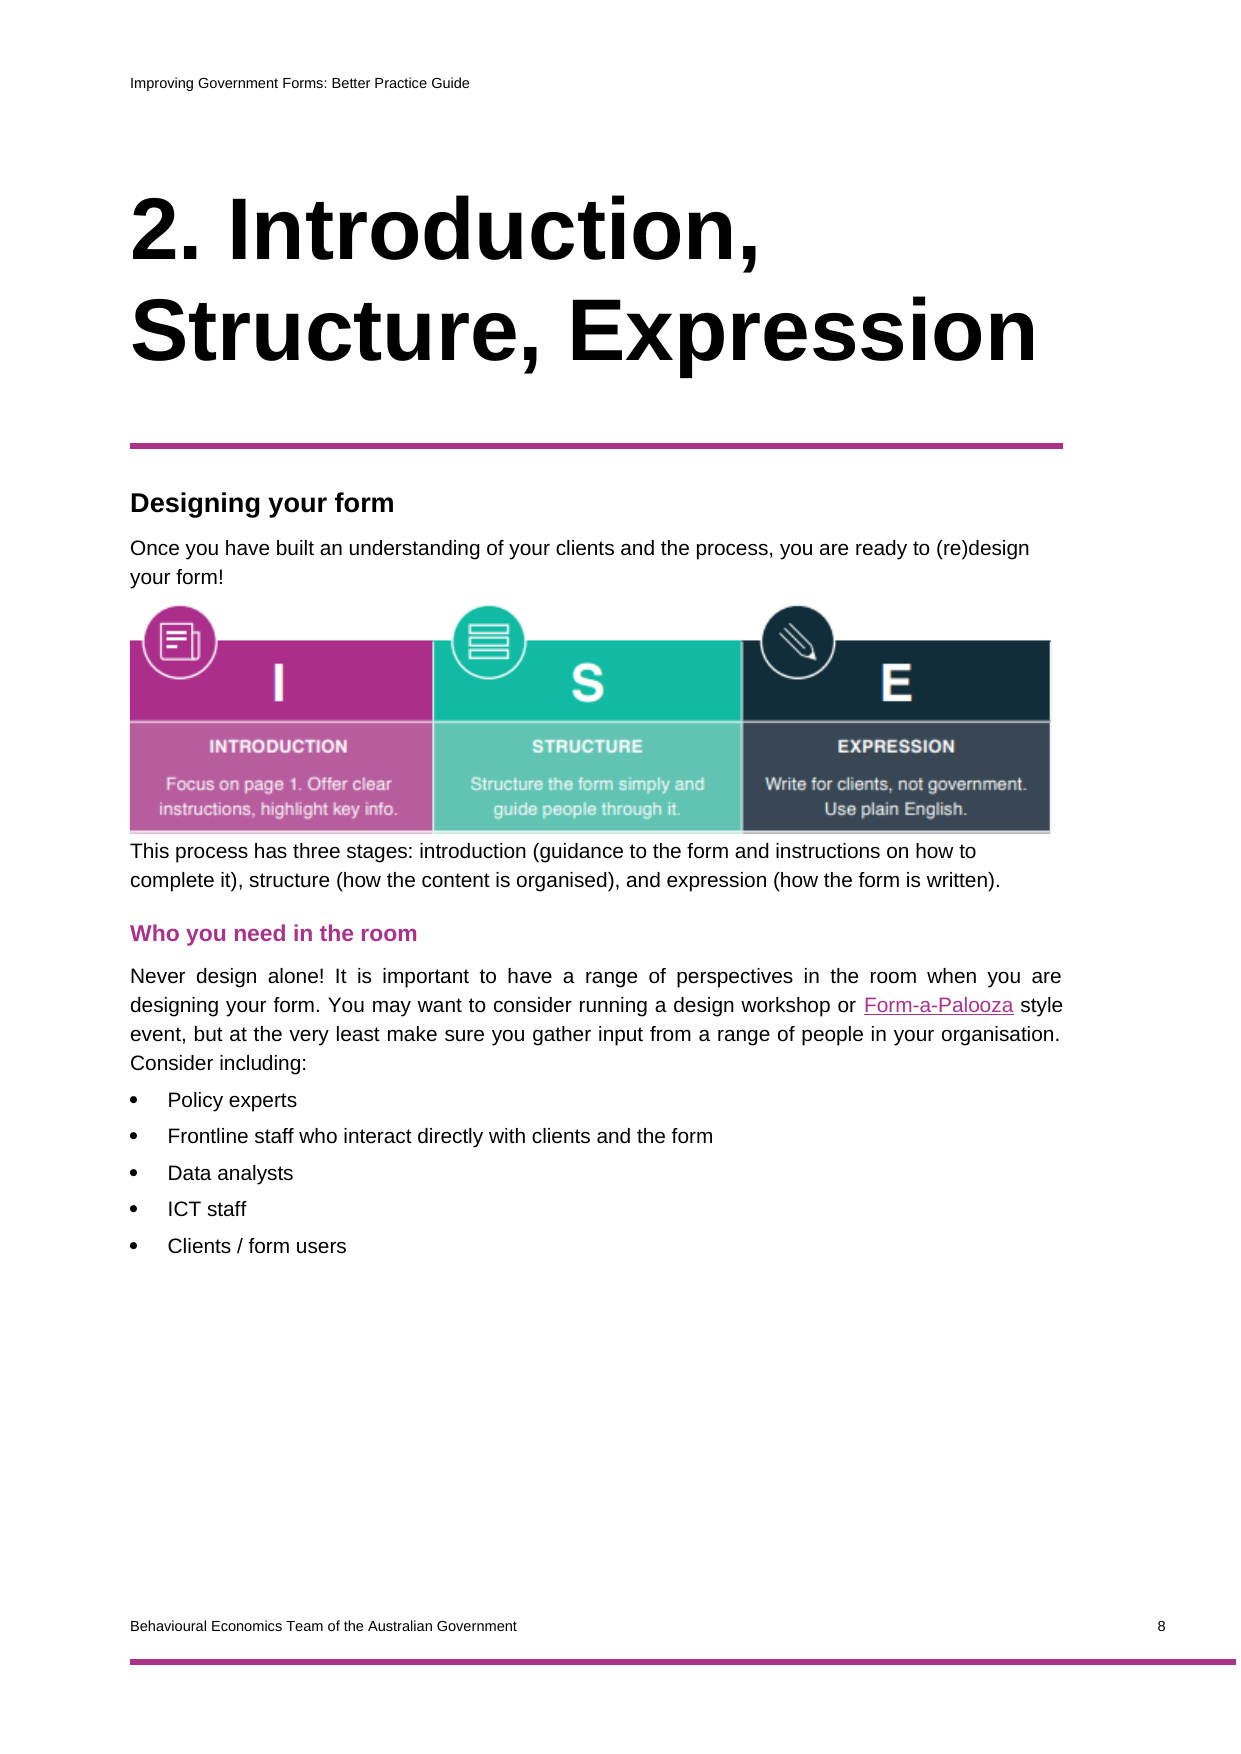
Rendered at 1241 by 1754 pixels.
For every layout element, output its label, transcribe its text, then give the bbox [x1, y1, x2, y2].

text Never design alone! It is important to have a range of perspectives in the room when you are designing your form. You may want to consider running a design workshop or Form-a-Palooza style event, but at the very least make sure you gather input from a range of people in your organisation. Consider including: [130, 958, 1063, 1075]
list ICT staff [130, 1197, 1063, 1221]
list Clients / form users [130, 1234, 1063, 1258]
subtitle 2. Introduction, Structure, Expression [130, 177, 1063, 443]
text Once you have built an understanding of your clients and the process, you are ready to (re)design your form! [130, 531, 1063, 589]
list Policy experts [130, 1088, 1063, 1112]
subtitle Who you need in the room [130, 917, 1063, 946]
list Frontline staff who interact directly with clients and the form [130, 1124, 1063, 1148]
picture [129, 601, 1052, 834]
subtitle Designing your form [130, 487, 1063, 518]
list Data analysts [130, 1161, 1063, 1185]
